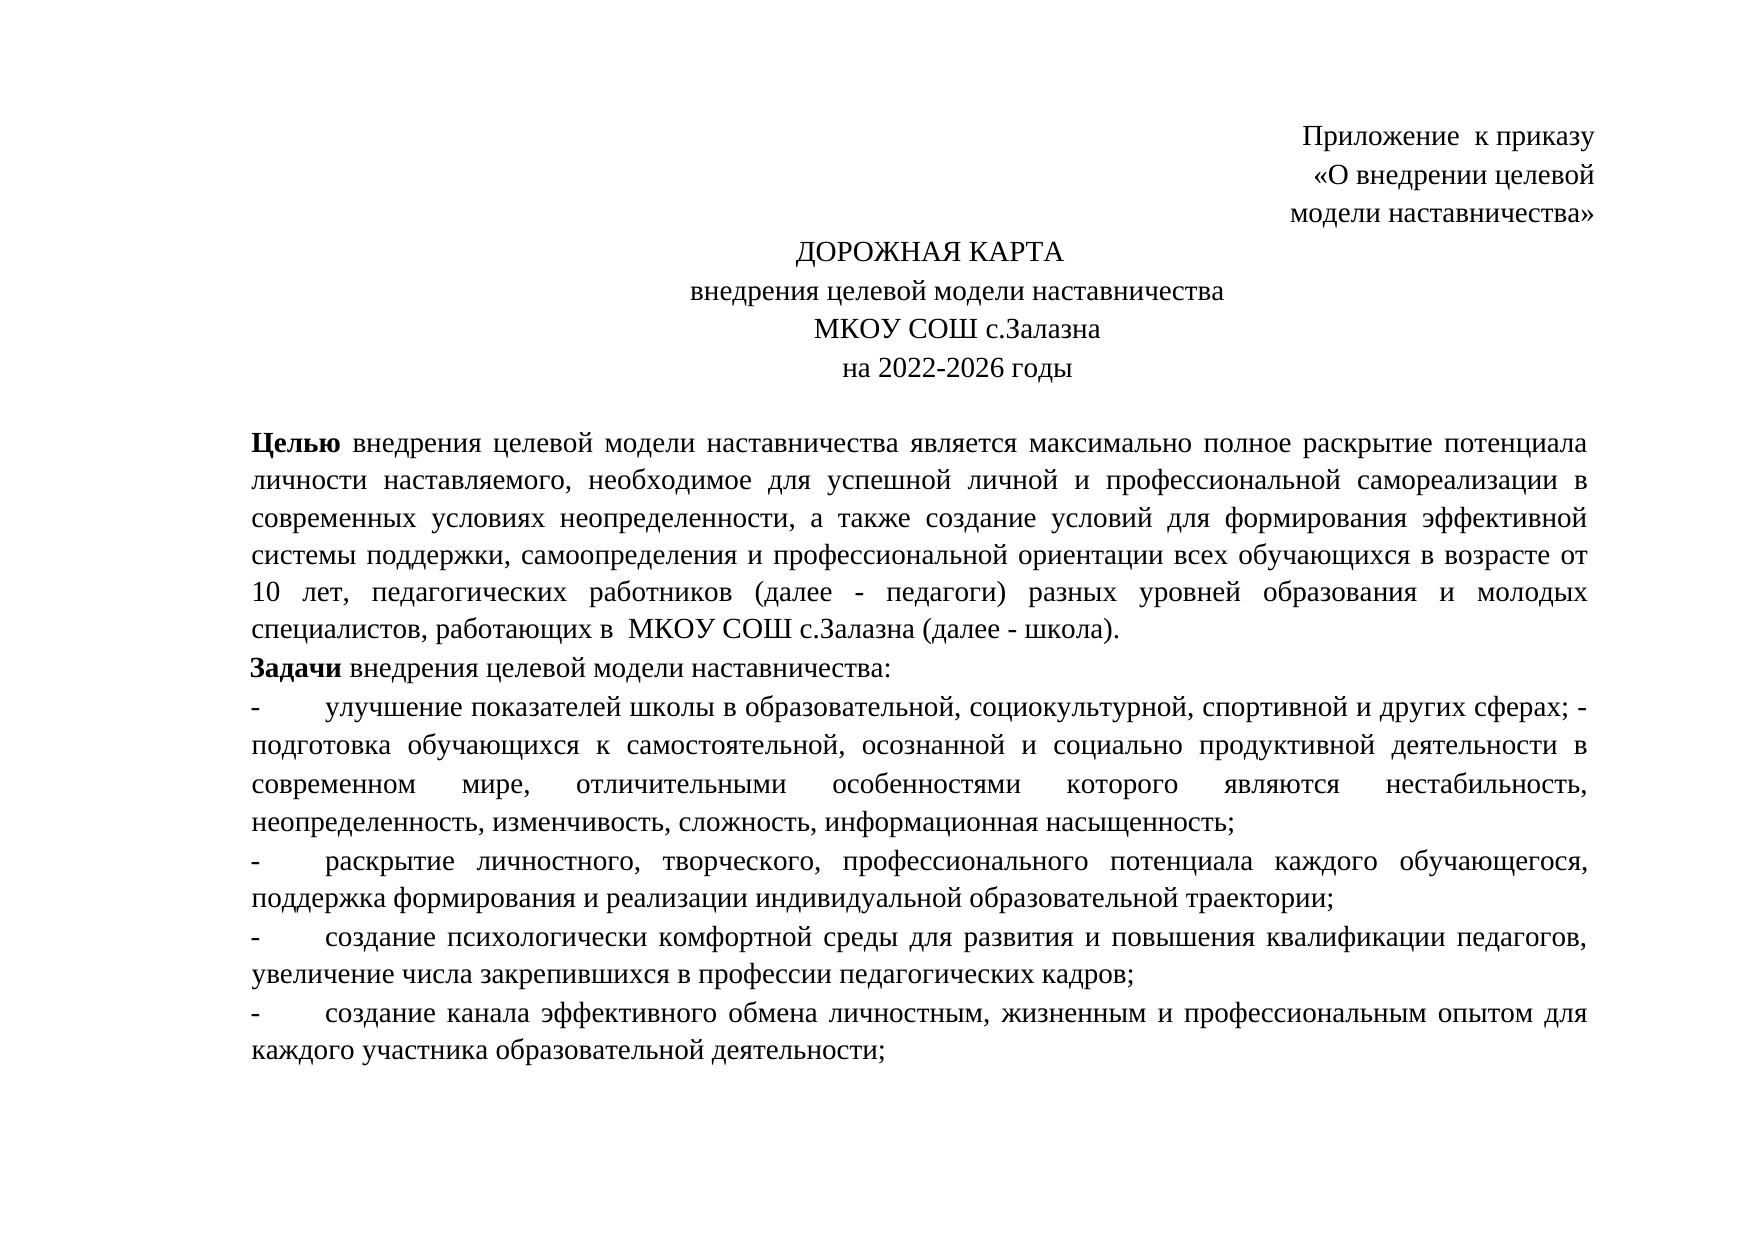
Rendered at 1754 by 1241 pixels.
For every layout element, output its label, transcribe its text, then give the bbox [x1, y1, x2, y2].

list раскрытие личностного, творческого, профессионального потенциала каждого обучающегося, поддержка формирования и реализации индивидуальной образовательной траектории; [250, 843, 1589, 914]
list создание канала эффективного обмена личностным, жизненным и профессиональным опытом для каждого участника образовательной деятельности; [250, 995, 1589, 1066]
text Целью внедрения целевой модели наставничества является максимально полное раскрытие потенциала личности наставляемого, необходимое для успешной личной и профессиональной самореализации в современных условиях неопределенности, а также создание условий для формирования эффективной системы поддержки, самоопределения и профессиональной ориентации всех обучающихся в возрасте от 10 лет, педагогических работников (далее - педагоги) разных уровней образования и молодых специалистов, работающих в МКОУ СОШ с.Залазна (далее - школа). [251, 425, 1589, 645]
text на 2022-2026 годы [558, 350, 1325, 384]
list улучшение показателей школы в образовательной, социокультурной, спортивной и других сферах; - подготовка обучающихся к самостоятельной, осознанной и социально продуктивной деятельности в современном мире, отличительными особенностями которого являются нестабильность, неопределенность, изменчивость, сложность, информационная насыщенность; [250, 689, 1589, 838]
list создание психологически комфортной среды для развития и повышения квалификации педагогов, увеличение числа закрепившихся в профессии педагогических кадров; [250, 919, 1589, 989]
text модели наставничества» [177, 195, 1595, 229]
text ДОРОЖНАЯ КАРТА [176, 234, 1590, 268]
text Задачи внедрения целевой модели наставничества: [249, 650, 1589, 683]
text МКОУ СОШ с.Залазна [558, 312, 1325, 345]
text Приложение к приказу [177, 118, 1595, 152]
text внедрения целевой модели наставничества [558, 273, 1325, 306]
text «О внедрении целевой [177, 157, 1595, 190]
